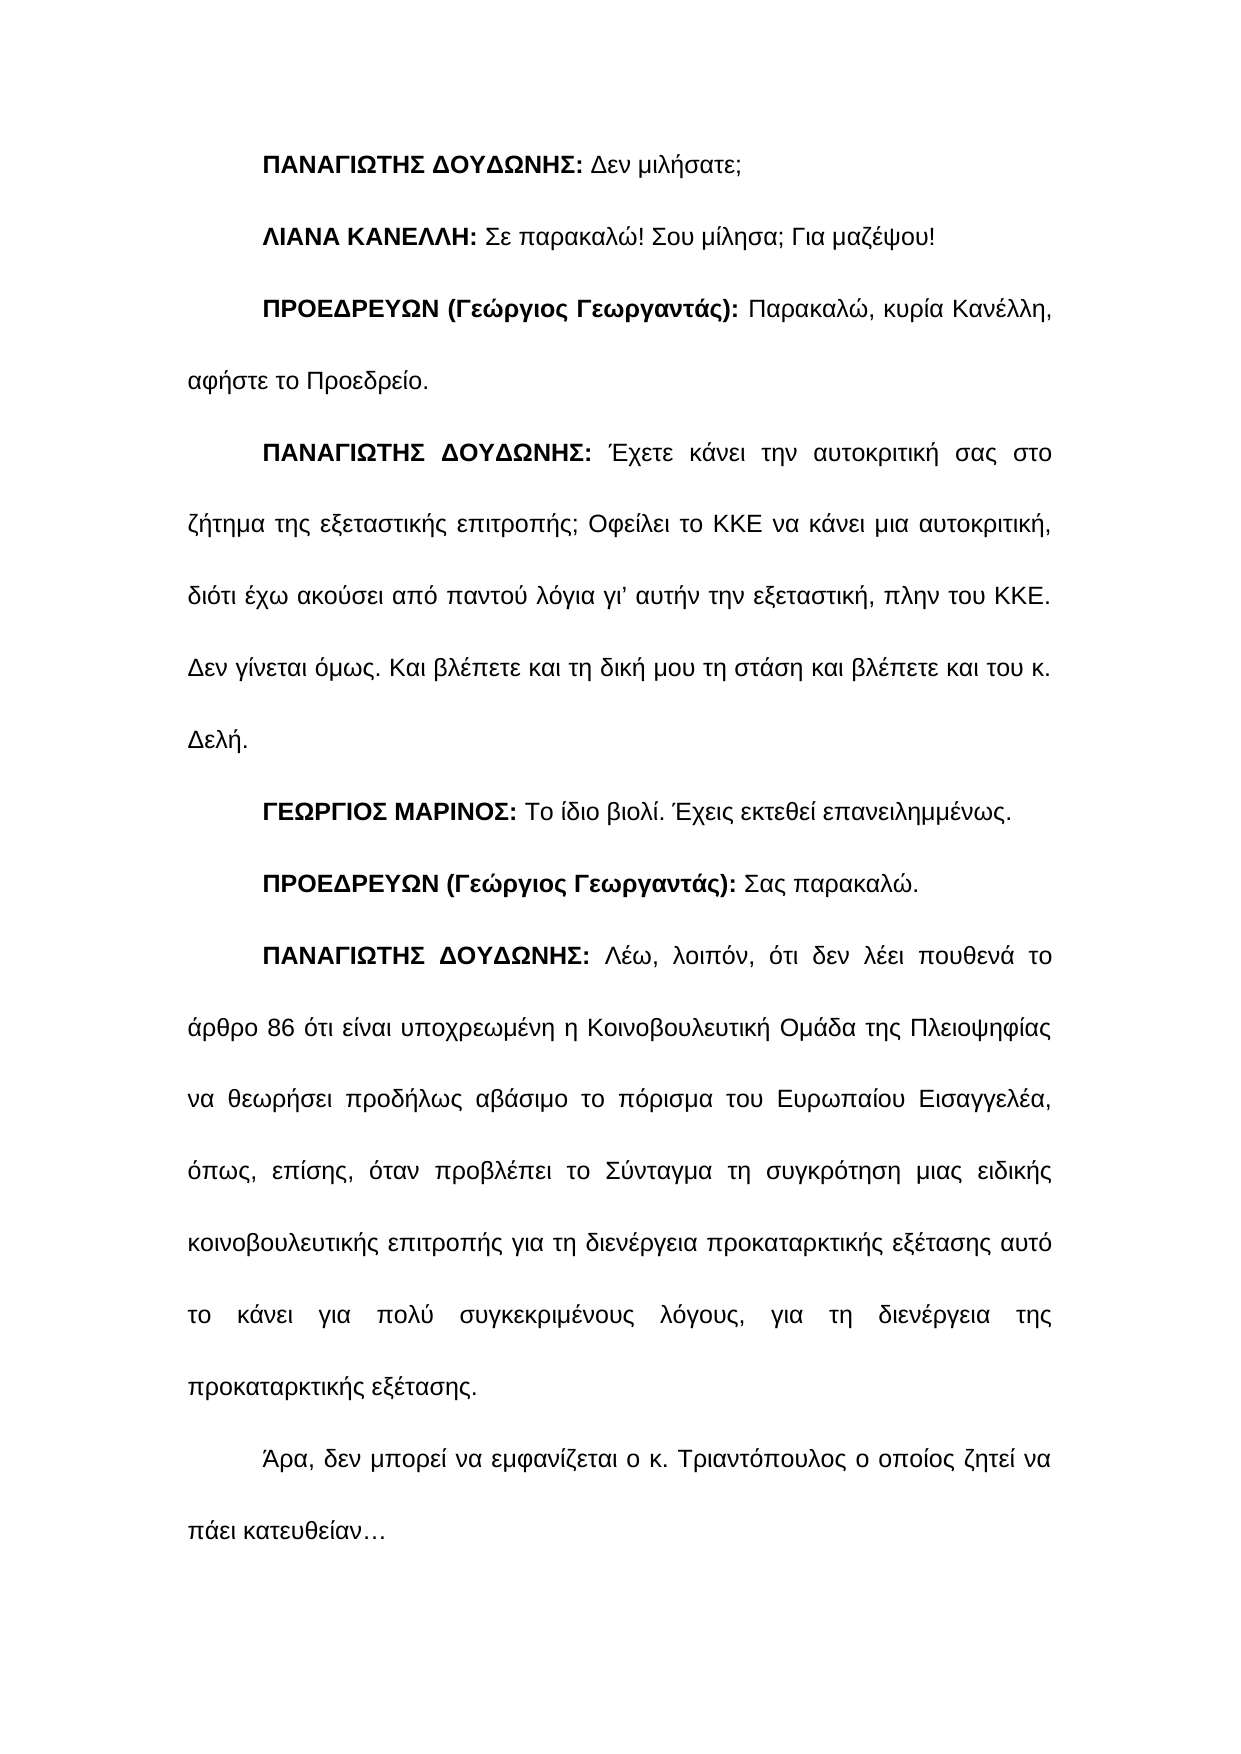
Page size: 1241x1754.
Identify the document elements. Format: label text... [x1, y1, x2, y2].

text ΠΡΟΕΔΡΕΥΩΝ (Γεώργιος Γεωργαντάς): Παρακαλώ, κυρία Κανέλλη, αφήστε το Προεδρείο. [187, 294, 1053, 394]
text ΠΑΝΑΓΙΩΤΗΣ ΔΟΥΔΩΝΗΣ: Λέω, λοιπόν, ότι δεν λέει πουθενά το άρθρο 86 ότι είναι υποχρεωμένη η Κοινοβουλευτική Ομάδα της Πλειοψηφίας να θεωρήσει προδήλως αβάσιμο το πόρισμα του Ευρωπαίου Εισαγγελέα, όπως, επίσης, όταν προβλέπει το Σύνταγμα τη συγκρότηση μιας ειδικής κοινοβουλευτικής επιτροπής για τη διενέργεια προκαταρκτικής εξέτασης αυτό το κάνει για πολύ συγκεκριμένους λόγους, για τη διενέργεια της προκαταρκτικής εξέτασης. [187, 941, 1053, 1401]
text ΠΑΝΑΓΙΩΤΗΣ ΔΟΥΔΩΝΗΣ: Έχετε κάνει την αυτοκριτική σας στο ζήτημα της εξεταστικής επιτροπής; Οφείλει το ΚΚΕ να κάνει μια αυτοκριτική, διότι έχω ακούσει από παντού λόγια γι’ αυτήν την εξεταστική, πλην του ΚΚΕ. Δεν γίνεται όμως. Και βλέπετε και τη δική μου τη στάση και βλέπετε και του κ. Δελή. [187, 437, 1053, 754]
text ΠΡΟΕΔΡΕΥΩΝ (Γεώργιος Γεωργαντάς): Σας παρακαλώ. [187, 869, 1053, 897]
text ΛΙΑΝΑ ΚΑΝΕΛΛΗ: Σε παρακαλώ! Σου μίλησα; Για μαζέψου! [187, 222, 1053, 251]
text ΠΑΝΑΓΙΩΤΗΣ ΔΟΥΔΩΝΗΣ: Δεν μιλήσατε; [187, 150, 1053, 179]
text Άρα, δεν μπορεί να εμφανίζεται ο κ. Τριαντόπουλος ο οποίος ζητεί να πάει κατευθείαν… [187, 1444, 1053, 1544]
text ΓΕΩΡΓΙΟΣ ΜΑΡΙΝΟΣ: Το ίδιο βιολί. Έχεις εκτεθεί επανειλημμένως. [187, 797, 1053, 826]
